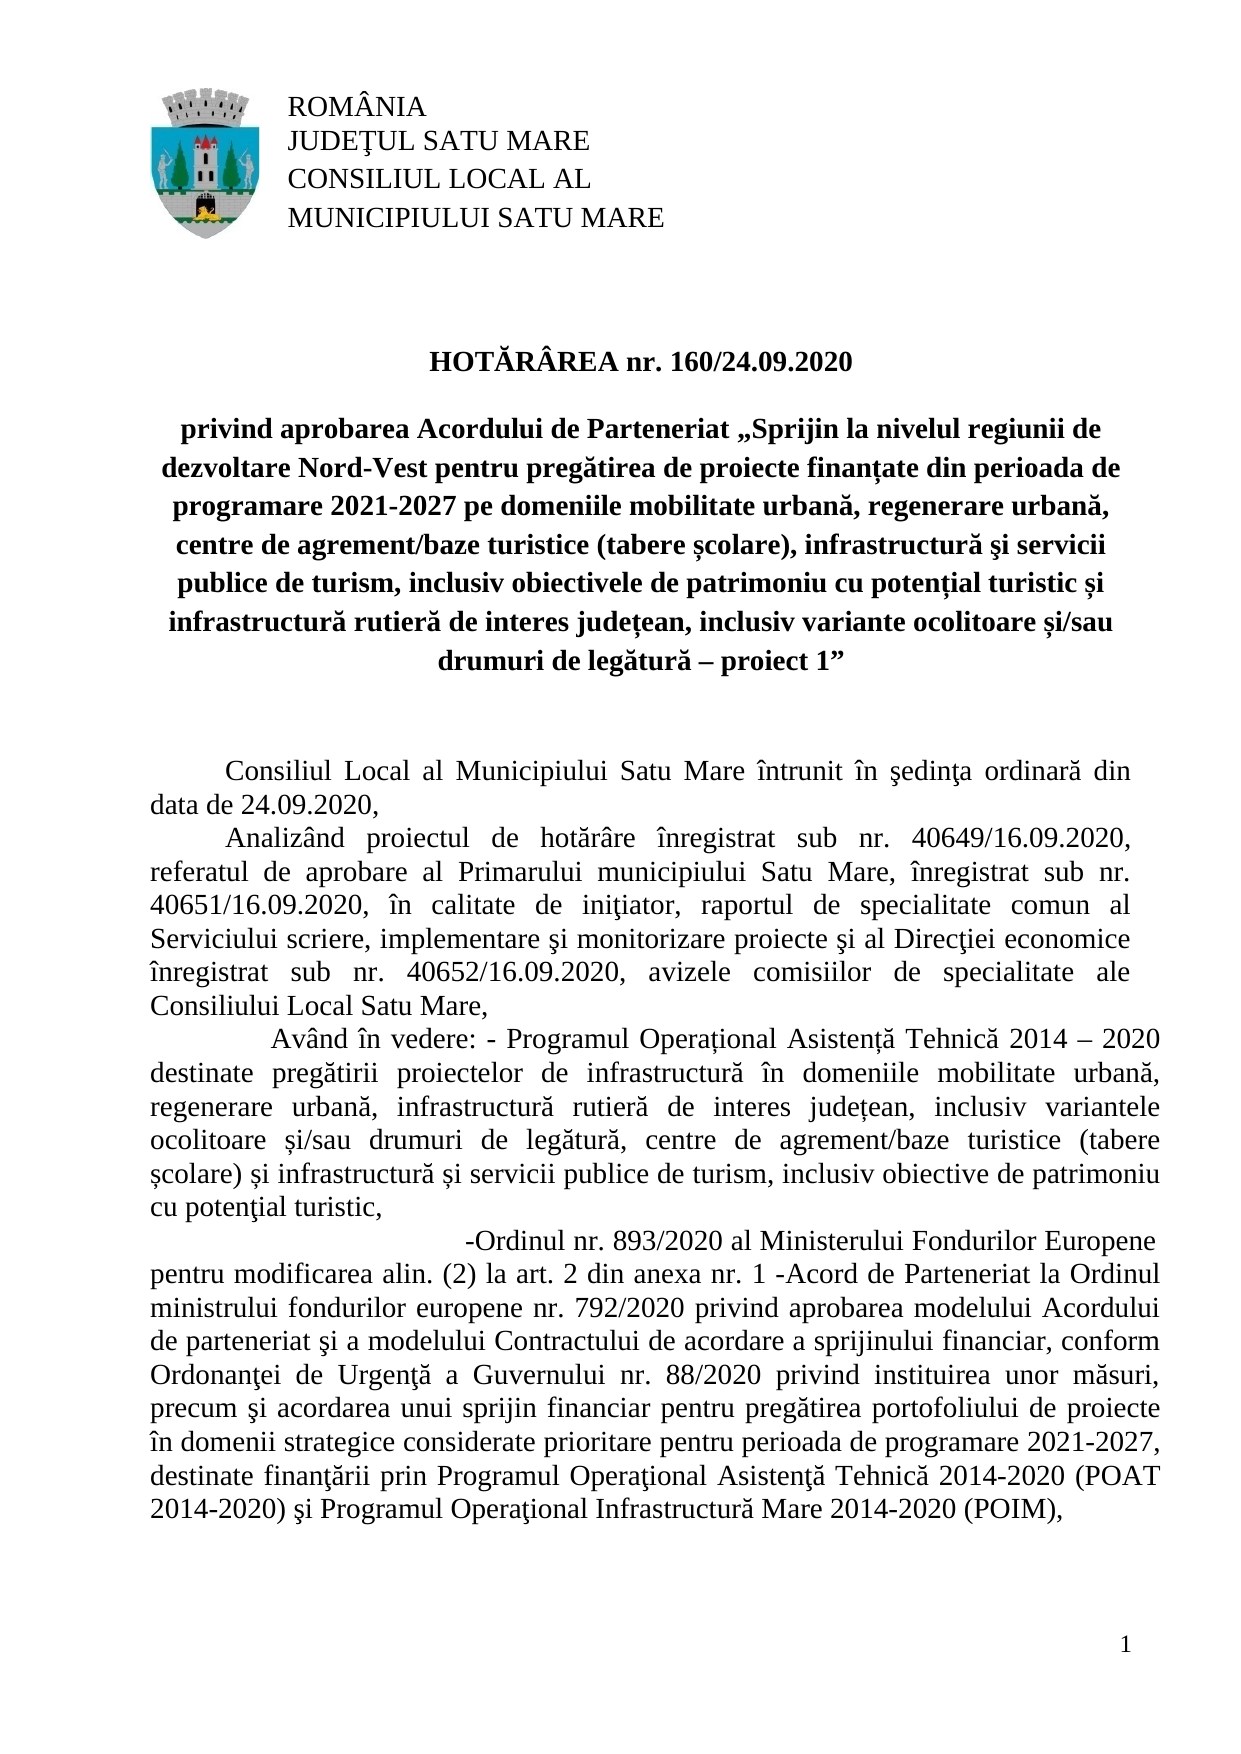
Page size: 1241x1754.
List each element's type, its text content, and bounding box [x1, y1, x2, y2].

text HOTĂRÂREA nr. 160/24.09.2020 [150, 313, 1132, 378]
text Consiliul Local al Municipiului Satu Mare întrunit în şedinţa ordinară din data de 24.09.2020, [150, 753, 1132, 820]
text Având în vedere: - Programul Operațional Asistență Tehnică 2014 – 2020 destinate pregătirii proiectelor de infrastructură în domeniile mobilitate urbană, regenerare urbană, infrastructură rutieră de interes județean, inclusiv variantele ocolitoare și/sau drumuri de legătură, centre de agrement/baze turistice (tabere școlare) și infrastructură și servicii publice de turism, inclusiv obiective de patrimoniu cu potenţial turistic, [61, 1022, 1161, 1223]
picture [150, 88, 260, 239]
text -Ordinul nr. 893/2020 al Ministerului Fondurilor Europene pentru modificarea alin. (2) la art. 2 din anexa nr. 1 -Acord de Parteneriat la Ordinul ministrului fondurilor europene nr. 792/2020 privind aprobarea modelului Acordului de parteneriat şi a modelului Contractului de acordare a sprijinului financiar, conform Ordonanţei de Urgenţă a Guvernului nr. 88/2020 privind instituirea unor măsuri, precum şi acordarea unui sprijin financiar pentru pregătirea portofoliului de proiecte în domenii strategice considerate prioritare pentru perioada de programare 2021-2027, destinate finanţării prin Programul Operaţional Asistenţă Tehnică 2014-2020 (POAT 2014-2020) şi Programul Operaţional Infrastructură Mare 2014-2020 (POIM), [150, 1223, 1161, 1525]
text Analizând proiectul de hotărâre înregistrat sub nr. 40649/16.09.2020, referatul de aprobare al Primarului municipiului Satu Mare, înregistrat sub nr. 40651/16.09.2020, în calitate de iniţiator, raportul de specialitate comun al Serviciului scriere, implementare şi monitorizare proiecte şi al Direcţiei economice înregistrat sub nr. 40652/16.09.2020, avizele comisiilor de specialitate ale Consiliului Local Satu Mare, [150, 820, 1132, 1022]
text privind aprobarea Acordului de Parteneriat „Sprijin la nivelul regiunii de dezvoltare Nord-Vest pentru pregătirea de proiecte finanțate din perioada de programare 2021-2027 pe domeniile mobilitate urbană, regenerare urbană, centre de agrement/baze turistice (tabere școlare), infrastructură şi servicii publice de turism, inclusiv obiectivele de patrimoniu cu potențial turistic și infrastructură rutieră de interes județean, inclusiv variante ocolitoare și/sau drumuri de legătură – proiect 1” [150, 411, 1132, 676]
